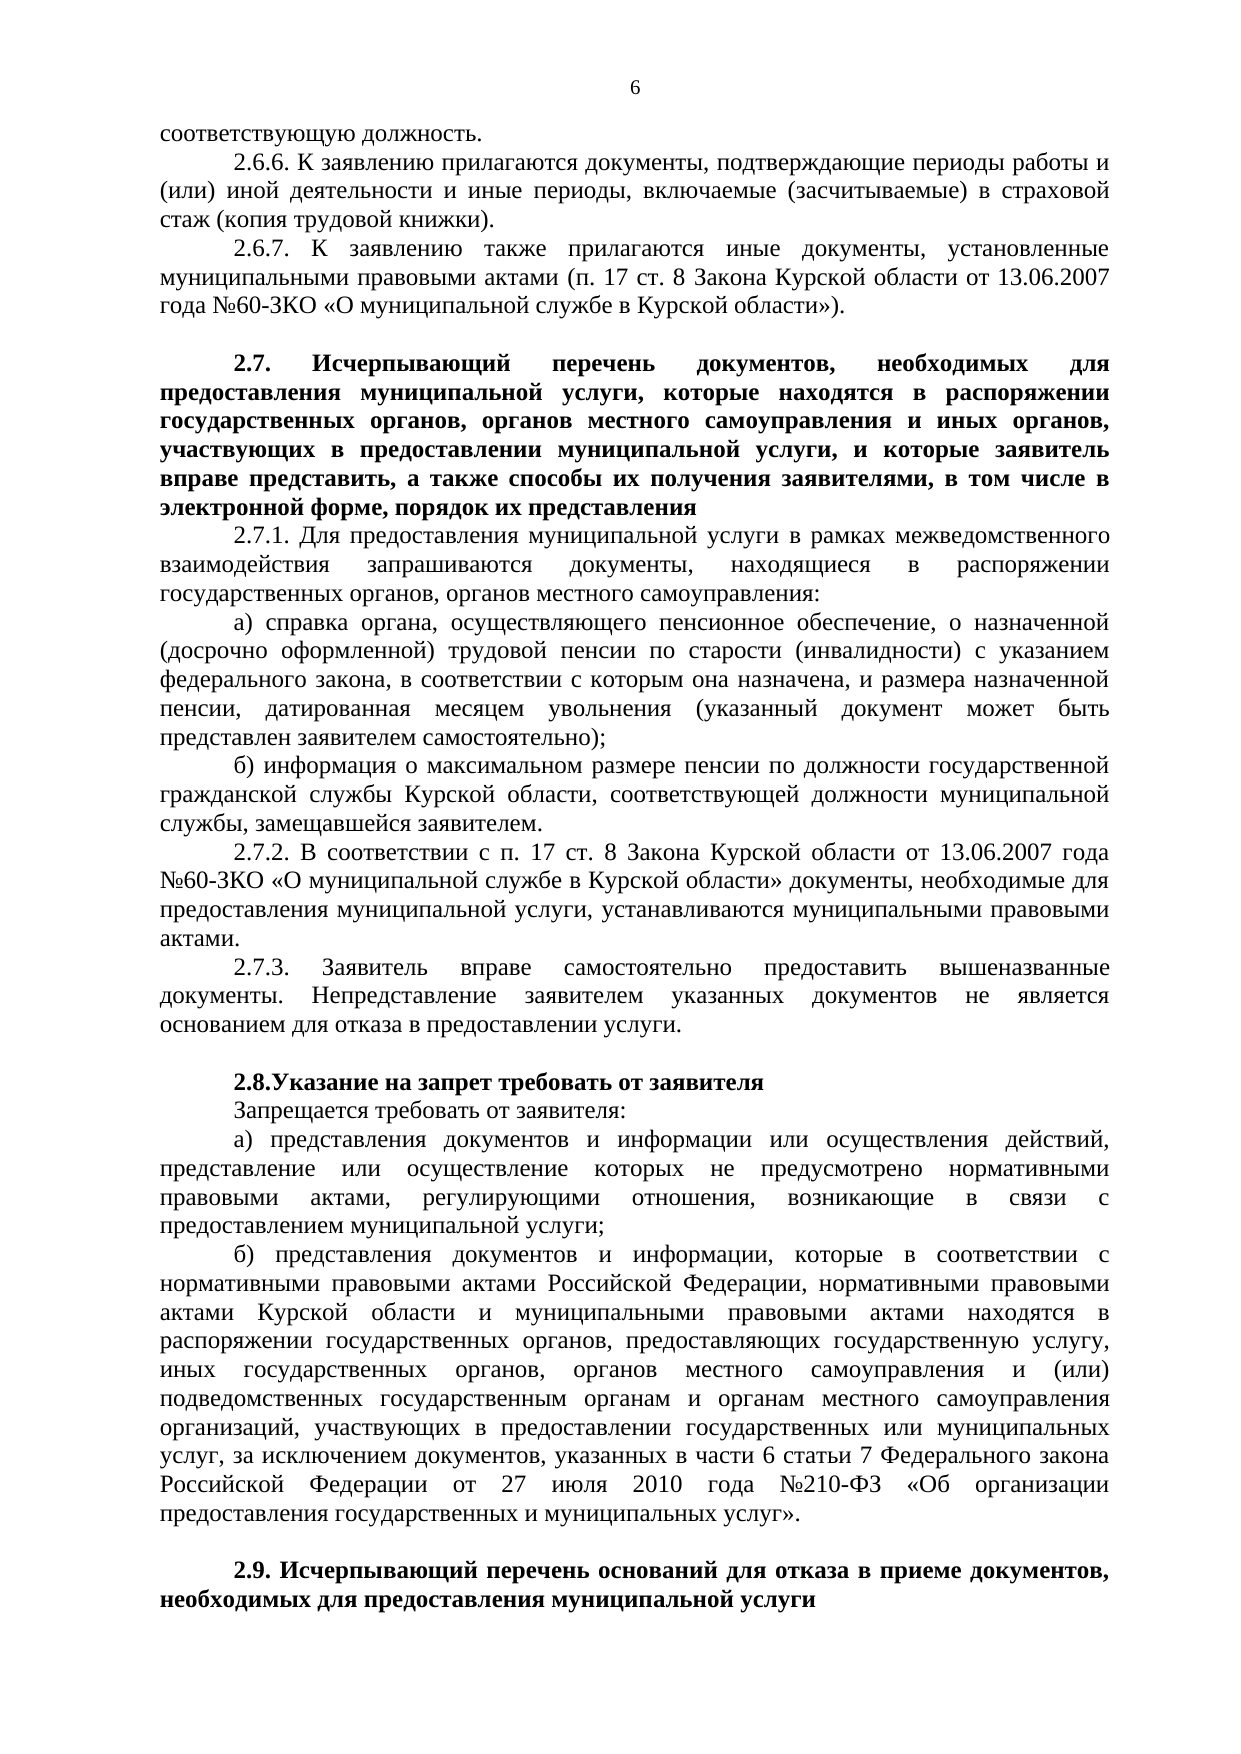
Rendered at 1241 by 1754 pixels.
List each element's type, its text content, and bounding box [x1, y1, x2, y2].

text 2.6.6. К заявлению прилагаются документы, подтверждающие периоды работы и (или) иной деятельности и иные периоды, включаемые (засчитываемые) в страховой стаж (копия трудовой книжки). [159, 147, 1110, 233]
text а) представления документов и информации или осуществления действий, представление или осуществление которых не предусмотрено нормативными правовыми актами, регулирующими отношения, возникающие в связи с предоставлением муниципальной услуги; [159, 1124, 1110, 1239]
text 2.7.1. Для предоставления муниципальной услуги в рамках межведомственного взаимодействия запрашиваются документы, находящиеся в распоряжении государственных органов, органов местного самоуправления: [159, 521, 1110, 607]
text а) справка органа, осуществляющего пенсионное обеспечение, о назначенной (досрочно оформленной) трудовой пенсии по старости (инвалидности) с указанием федерального закона, в соответствии с которым она назначена, и размера назначенной пенсии, датированная месяцем увольнения (указанный документ может быть представлен заявителем самостоятельно); [159, 607, 1110, 751]
text 2.7.2. В соответствии с п. 17 ст. 8 Закона Курской области от 13.06.2007 года №60-ЗКО «О муниципальной службе в Курской области» документы, необходимые для предоставления муниципальной услуги, устанавливаются муниципальными правовыми актами. [159, 837, 1110, 952]
text Запрещается требовать от заявителя: [159, 1096, 1110, 1124]
text б) информация о максимальном размере пенсии по должности государственной гражданской службы Курской области, соответствующей должности муниципальной службы, замещавшейся заявителем. [159, 751, 1110, 837]
text 2.7.3. Заявитель вправе самостоятельно предоставить вышеназванные документы. Непредставление заявителем указанных документов не является основанием для отказа в предоставлении услуги. [159, 952, 1110, 1038]
text 2.6.7. К заявлению также прилагаются иные документы, установленные муниципальными правовыми актами (п. 17 ст. 8 Закона Курской области от 13.06.2007 года №60-ЗКО «О муниципальной службе в Курской области»). [159, 233, 1110, 319]
text 2.8.Указание на запрет требовать от заявителя [159, 1067, 1110, 1096]
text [159, 118, 1110, 147]
text 2.9. Исчерпывающий перечень оснований для отказа в приеме документов, необходимых для предоставления муниципальной услуги [159, 1556, 1110, 1613]
text 2.7. Исчерпывающий перечень документов, необходимых для предоставления муниципальной услуги, которые находятся в распоряжении государственных органов, органов местного самоуправления и иных органов, участвующих в предоставлении муниципальной услуги, и которые заявитель вправе представить, а также способы их получения заявителями, в том числе в электронной форме, порядок их представления [159, 348, 1110, 521]
text б) представления документов и информации, которые в соответствии с нормативными правовыми актами Российской Федерации, нормативными правовыми актами Курской области и муниципальными правовыми актами находятся в распоряжении государственных органов, предоставляющих государственную услугу, иных государственных органов, органов местного самоуправления и (или) подведомственных государственным органам и органам местного самоуправления организаций, участвующих в предоставлении государственных или муниципальных услуг, за исключением документов, указанных в части 6 статьи 7 Федерального закона Российской Федерации от 27 июля 2010 года №210-ФЗ «Об организации предоставления государственных и муниципальных услуг». [159, 1239, 1110, 1527]
